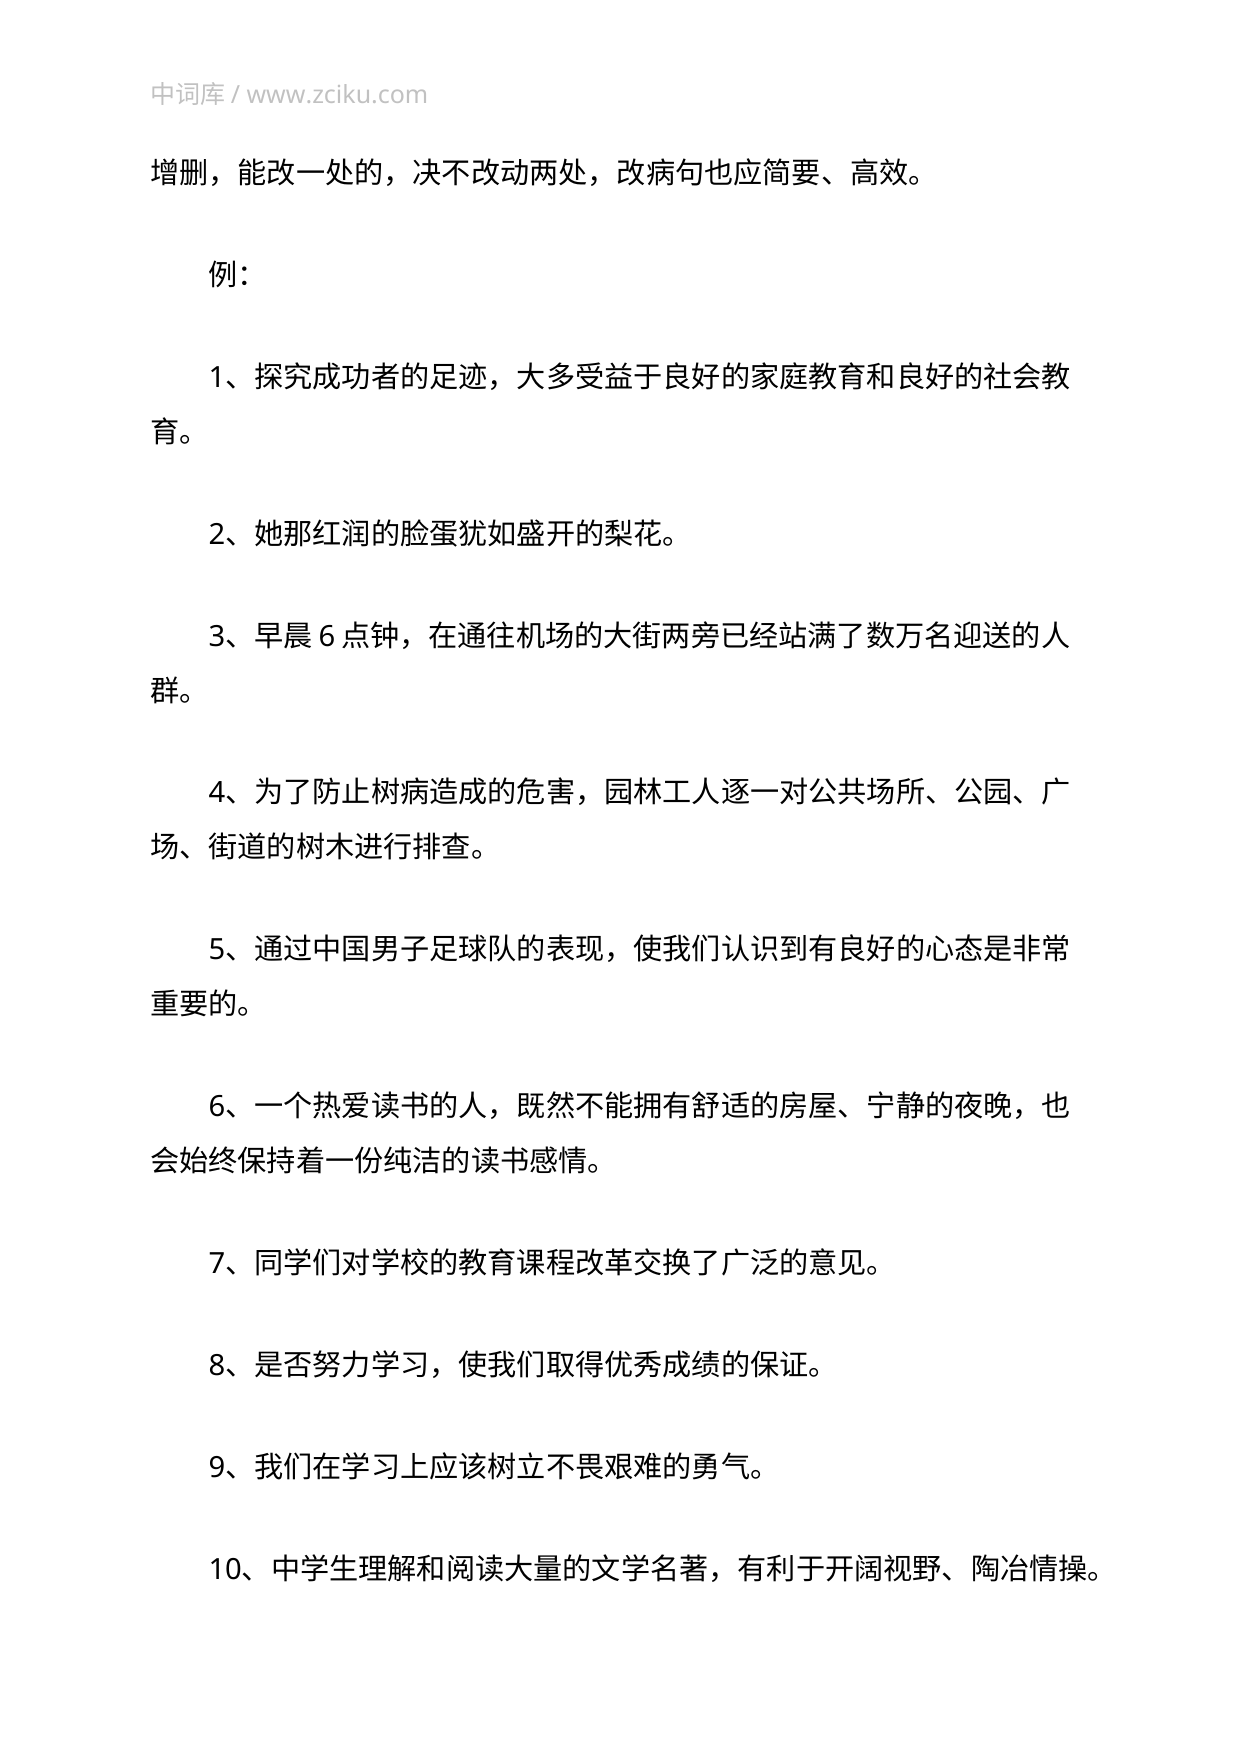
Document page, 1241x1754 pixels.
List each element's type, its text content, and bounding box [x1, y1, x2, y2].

text 1、探究成功者的足迹，大多受益于良好的家庭教育和良好的社会教育。 [150, 353, 1090, 451]
text 7、同学们对学校的教育课程改革交换了广泛的意见。 [150, 1239, 1090, 1282]
text 4、为了防止树病造成的危害，园林工人逐一对公共场所、公园、广场、街道的树木进行排查。 [150, 769, 1090, 866]
text 9、我们在学习上应该树立不畏艰难的勇气。 [150, 1443, 1090, 1486]
text 10、中学生理解和阅读大量的文学名著，有利于开阔视野、陶冶情操。 [150, 1545, 1090, 1588]
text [150, 150, 1090, 192]
text 5、通过中国男子足球队的表现，使我们认识到有良好的心态是非常重要的。 [150, 926, 1090, 1023]
text 6、一个热爱读书的人，既然不能拥有舒适的房屋、宁静的夜晚，也会始终保持着一份纯洁的读书感情。 [150, 1083, 1090, 1180]
text 2、她那红润的脸蛋犹如盛开的梨花。 [150, 510, 1090, 553]
text 例： [150, 252, 1090, 294]
text 8、是否努力学习，使我们取得优秀成绩的保证。 [150, 1341, 1090, 1384]
text 3、早晨6点钟，在通往机场的大街两旁已经站满了数万名迎送的人群。 [150, 612, 1090, 709]
